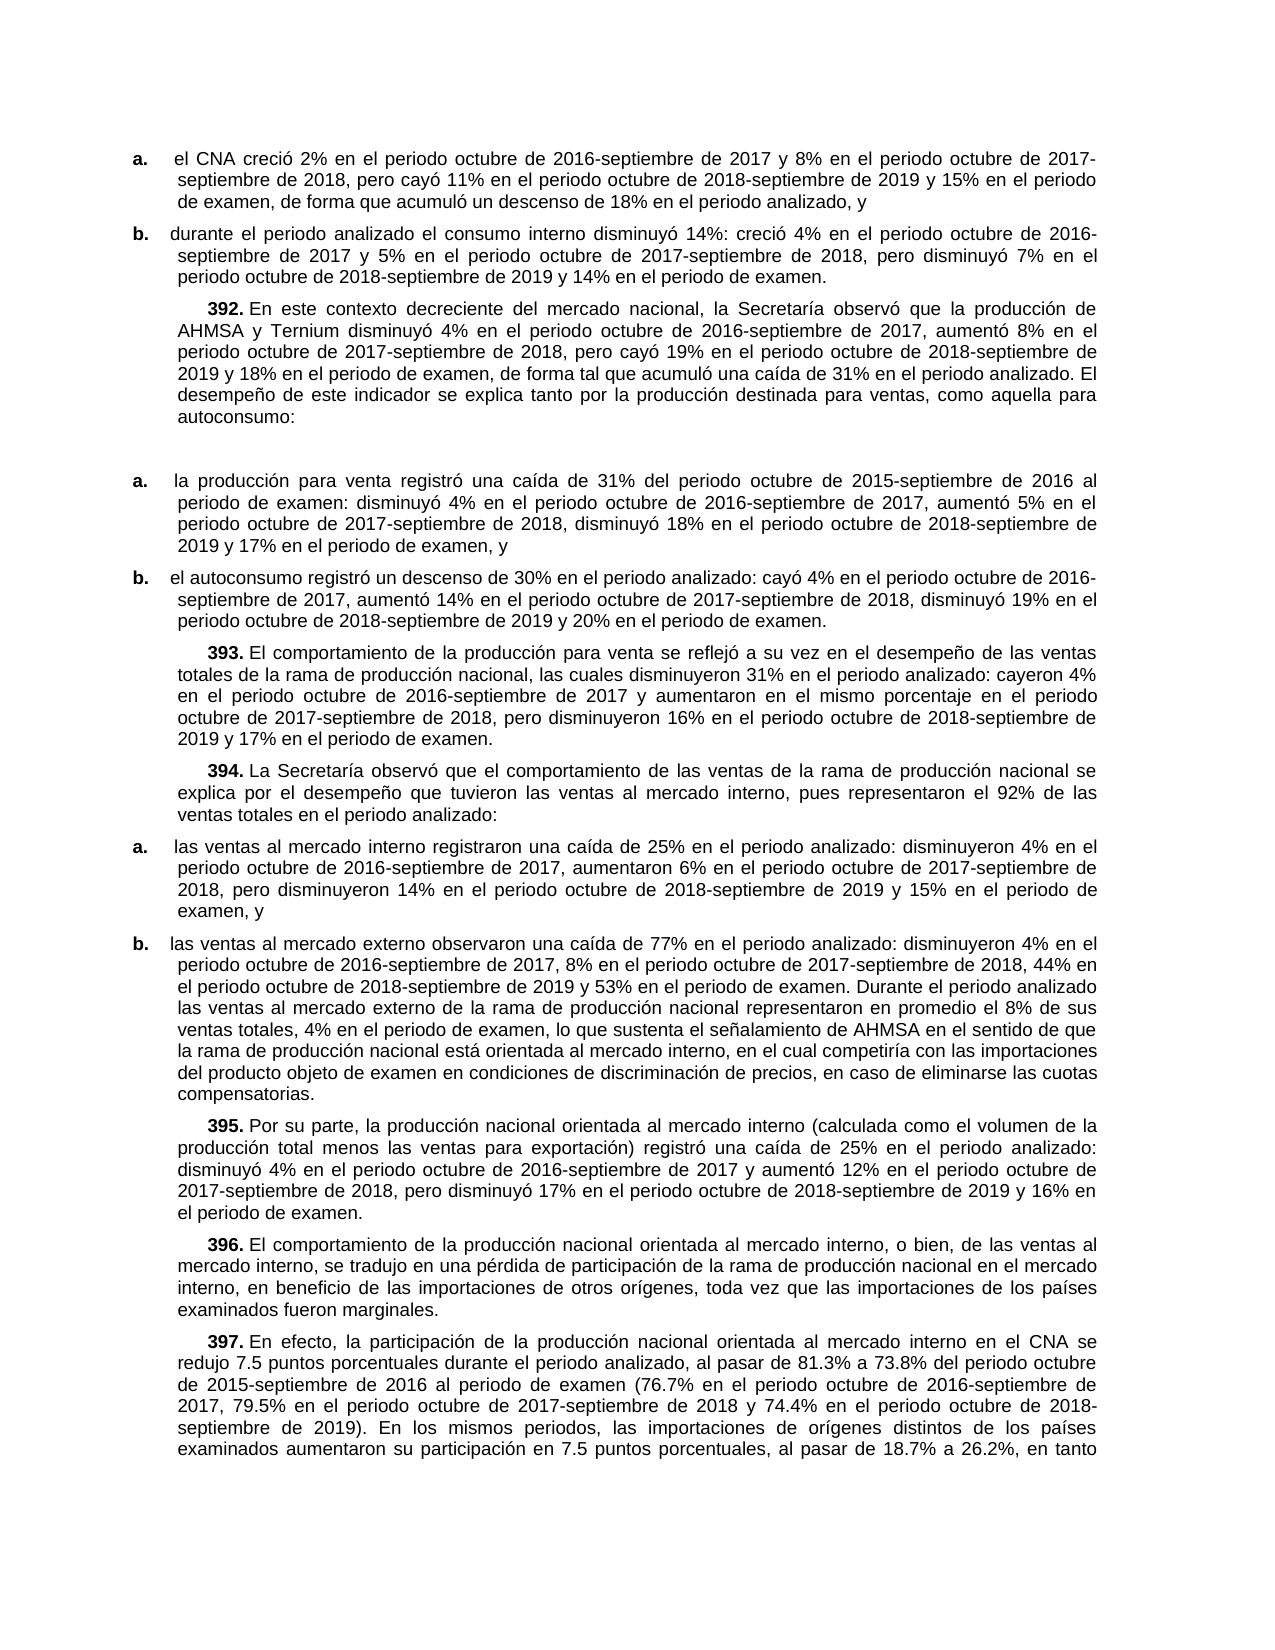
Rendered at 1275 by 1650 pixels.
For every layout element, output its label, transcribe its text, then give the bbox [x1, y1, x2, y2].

text 396. El comportamiento de la producción nacional orientada al mercado interno, o bien, de las ventas al mercado interno, se tradujo en una pérdida de participación de la rama de producción nacional en el mercado interno, en beneficio de las importaciones de otros orígenes, toda vez que las importaciones de los países examinados fueron marginales. [177, 1234, 1098, 1320]
text b. durante el periodo analizado el consumo interno disminuyó 14%: creció 4% en el periodo octubre de 2016-septiembre de 2017 y 5% en el periodo octubre de 2017-septiembre de 2018, pero disminuyó 7% en el periodo octubre de 2018-septiembre de 2019 y 14% en el periodo de examen. [132, 223, 1098, 287]
text a. las ventas al mercado interno registraron una caída de 25% en el periodo analizado: disminuyeron 4% en el periodo octubre de 2016-septiembre de 2017, aumentaron 6% en el periodo octubre de 2017-septiembre de 2018, pero disminuyeron 14% en el periodo octubre de 2018-septiembre de 2019 y 15% en el periodo de examen, y [132, 836, 1098, 922]
text 392. En este contexto decreciente del mercado nacional, la Secretaría observó que la producción de AHMSA y Ternium disminuyó 4% en el periodo octubre de 2016-septiembre de 2017, aumentó 8% en el periodo octubre de 2017-septiembre de 2018, pero cayó 19% en el periodo octubre de 2018-septiembre de 2019 y 18% en el periodo de examen, de forma tal que acumuló una caída de 31% en el periodo analizado. El desempeño de este indicador se explica tanto por la producción destinada para ventas, como aquella para autoconsumo: [177, 298, 1098, 427]
text b. las ventas al mercado externo observaron una caída de 77% en el periodo analizado: disminuyeron 4% en el periodo octubre de 2016-septiembre de 2017, 8% en el periodo octubre de 2017-septiembre de 2018, 44% en el periodo octubre de 2018-septiembre de 2019 y 53% en el periodo de examen. Durante el periodo analizado las ventas al mercado externo de la rama de producción nacional representaron en promedio el 8% de sus ventas totales, 4% en el periodo de examen, lo que sustenta el señalamiento de AHMSA en el sentido de que la rama de producción nacional está orientada al mercado interno, en el cual competiría con las importaciones del producto objeto de examen en condiciones de discriminación de precios, en caso de eliminarse las cuotas compensatorias. [132, 932, 1098, 1105]
text 393. El comportamiento de la producción para venta se reflejó a su vez en el desempeño de las ventas totales de la rama de producción nacional, las cuales disminuyeron 31% en el periodo analizado: cayeron 4% en el periodo octubre de 2016-septiembre de 2017 y aumentaron en el mismo porcentaje en el periodo octubre de 2017-septiembre de 2018, pero disminuyeron 16% en el periodo octubre de 2018-septiembre de 2019 y 17% en el periodo de examen. [177, 642, 1098, 750]
text b. el autoconsumo registró un descenso de 30% en el periodo analizado: cayó 4% en el periodo octubre de 2016-septiembre de 2017, aumentó 14% en el periodo octubre de 2017-septiembre de 2018, disminuyó 19% en el periodo octubre de 2018-septiembre de 2019 y 20% en el periodo de examen. [132, 567, 1098, 631]
text a. la producción para venta registró una caída de 31% del periodo octubre de 2015-septiembre de 2016 al periodo de examen: disminuyó 4% en el periodo octubre de 2016-septiembre de 2017, aumentó 5% en el periodo octubre de 2017-septiembre de 2018, disminuyó 18% en el periodo octubre de 2018-septiembre de 2019 y 17% en el periodo de examen, y [132, 470, 1098, 556]
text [177, 1330, 1098, 1460]
text 395. Por su parte, la producción nacional orientada al mercado interno (calculada como el volumen de la producción total menos las ventas para exportación) registró una caída de 25% en el periodo analizado: disminuyó 4% en el periodo octubre de 2016-septiembre de 2017 y aumentó 12% en el periodo octubre de 2017-septiembre de 2018, pero disminuyó 17% en el periodo octubre de 2018-septiembre de 2019 y 16% en el periodo de examen. [177, 1115, 1098, 1223]
text a. el CNA creció 2% en el periodo octubre de 2016-septiembre de 2017 y 8% en el periodo octubre de 2017-septiembre de 2018, pero cayó 11% en el periodo octubre de 2018-septiembre de 2019 y 15% en el periodo de examen, de forma que acumuló un descenso de 18% en el periodo analizado, y [132, 148, 1098, 212]
text 394. La Secretaría observó que el comportamiento de las ventas de la rama de producción nacional se explica por el desempeño que tuvieron las ventas al mercado interno, pues representaron el 92% de las ventas totales en el periodo analizado: [177, 760, 1098, 825]
